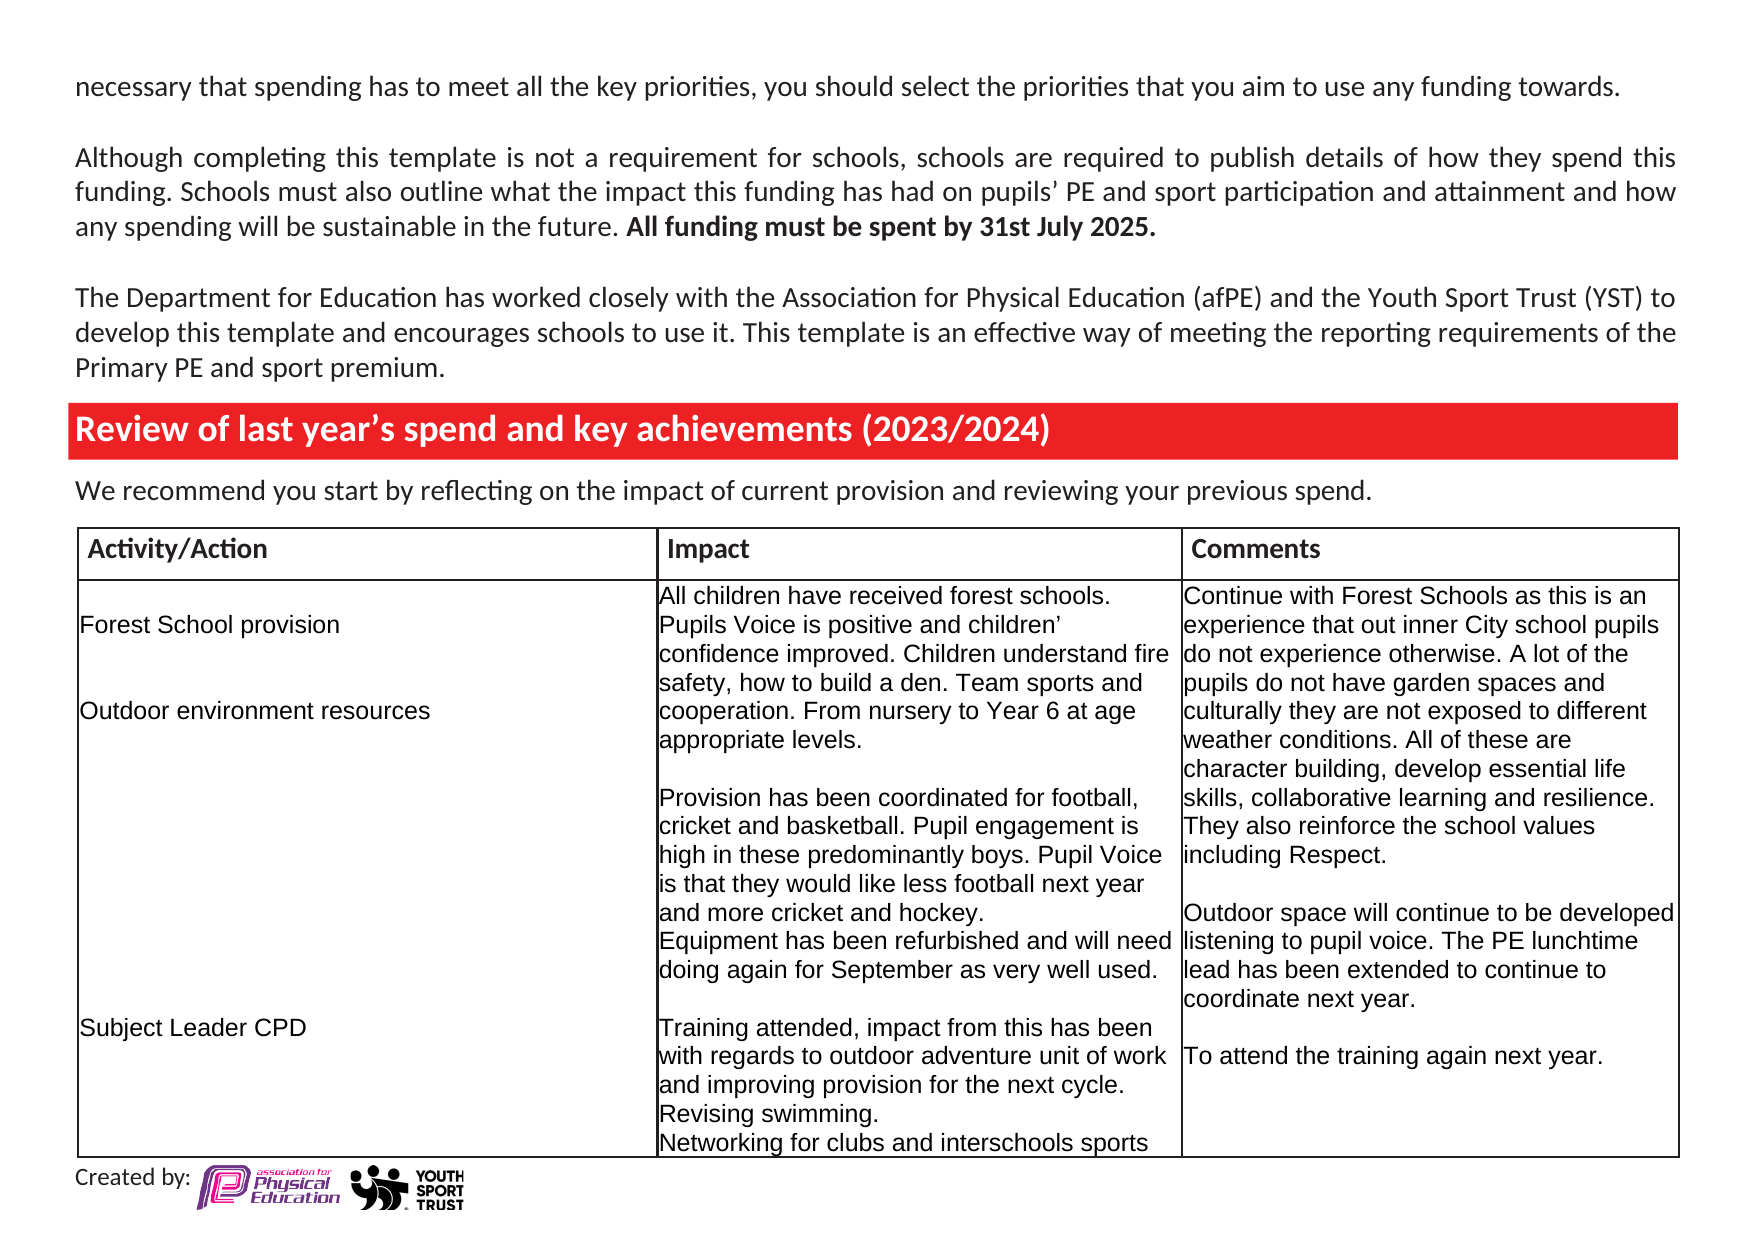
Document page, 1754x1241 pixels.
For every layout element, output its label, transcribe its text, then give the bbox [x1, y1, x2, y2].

table_header Comments [1183, 529, 1678, 579]
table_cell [1183, 581, 1678, 1156]
text Although completing this template is not a requirement for schools, schools are required to publish details of how they spend this funding. Schools must also outline what the impact this funding has had on pupils’ PE and sport participation and attainment and how any spending will be sustainable in the future. All funding must be spent by 31st July 2025. [75, 139, 1679, 244]
picture [350, 1165, 464, 1210]
table_header Impact [659, 529, 1181, 579]
text necessary that spending has to meet all the key priorities, you should select the priorities that you aim to use any funding towards. [75, 68, 1693, 104]
table_header Activity/Action [79, 529, 656, 579]
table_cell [659, 581, 1181, 1156]
picture [196, 1165, 340, 1210]
text We recommend you start by reflecting on the impact of current provision and reviewing your previous spend. [75, 472, 1693, 508]
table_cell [79, 581, 656, 1156]
text The Department for Education has worked closely with the Association for Physical Education (afPE) and the Youth Sport Trust (YST) to develop this template and encourages schools to use it. This template is an effective way of meeting the reporting requirements of the Primary PE and sport premium. [75, 279, 1679, 384]
